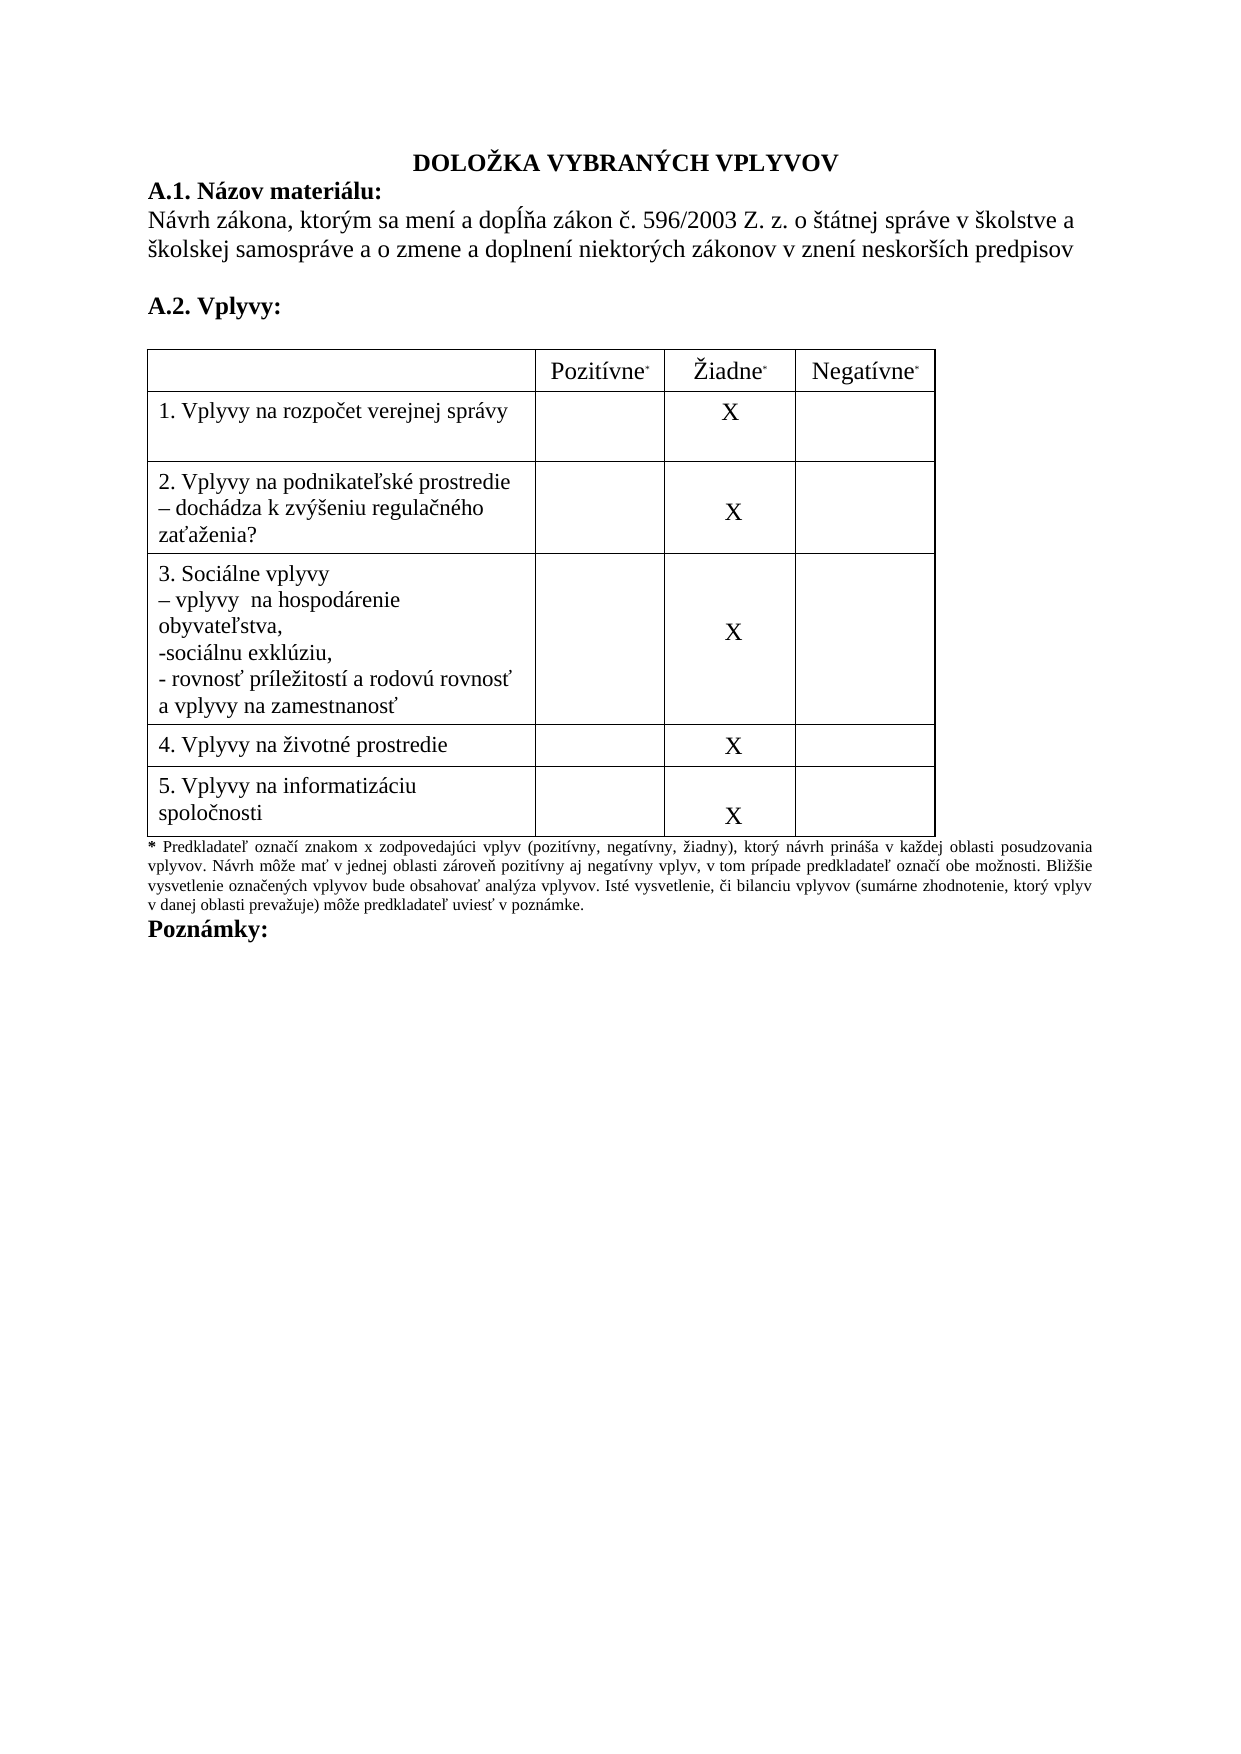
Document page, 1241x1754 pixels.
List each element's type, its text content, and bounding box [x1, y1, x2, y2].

text A.2. Vplyvy: [148, 291, 1093, 320]
table_cell X [665, 462, 795, 553]
table_cell [536, 767, 664, 836]
table_header [148, 350, 535, 391]
table_cell [536, 462, 664, 553]
text Poznámky: [148, 914, 1093, 942]
table_header Žiadne* [665, 350, 795, 391]
table_header Pozitívne* [536, 350, 664, 391]
table_cell 5. Vplyvy na informatizáciu spoločnosti [148, 767, 535, 836]
table_cell X [665, 554, 795, 724]
table_cell X [665, 392, 795, 461]
table_header Negatívne* [796, 350, 934, 391]
table_cell 2. Vplyvy na podnikateľské prostredie – dochádza k zvýšeniu regulačného zaťaženia? [148, 462, 535, 553]
text * Predkladateľ označí znakom x zodpovedajúci vplyv (pozitívny, negatívny, žiadny), ktorý návrh prináša v každej oblasti posudzovania vplyvov. Návrh môže mať v jednej oblasti zároveň pozitívny aj negatívny vplyv, v tom prípade predkladateľ označí obe možnosti. Bližšie vysvetlenie označených vplyvov bude obsahovať analýza vplyvov. Isté vysvetlenie, či bilanciu vplyvov (sumárne zhodnotenie, ktorý vplyv v danej oblasti prevažuje) môže predkladateľ uviesť v poznámke. [148, 837, 1093, 914]
table_cell [536, 725, 664, 766]
table_cell 3. Sociálne vplyvy – vplyvy na hospodárenie obyvateľstva, -sociálnu exklúziu, - rovnosť príležitostí a rodovú rovnosť a vplyvy na zamestnanosť [148, 554, 535, 724]
table_cell X [665, 767, 795, 836]
table_cell [796, 554, 934, 724]
table_cell 4. Vplyvy na životné prostredie [148, 725, 535, 766]
table_cell 1. Vplyvy na rozpočet verejnej správy [148, 392, 535, 461]
table_cell [796, 725, 934, 766]
text Návrh zákona, ktorým sa mení a dopĺňa zákon č. 596/2003 Z. z. o štátnej správe v školstve a školskej samospráve a o zmene a doplnení niektorých zákonov v znení neskorších predpisov [148, 205, 1093, 263]
table_cell [796, 462, 934, 553]
table_cell X [665, 725, 795, 766]
table_cell [536, 392, 664, 461]
table_cell [796, 767, 934, 836]
text DOLOŽKA VYBRANÝCH VPLYVOV [148, 148, 1104, 176]
table_cell [536, 554, 664, 724]
table_cell [796, 392, 934, 461]
text A.1. Názov materiálu: [148, 176, 1093, 205]
